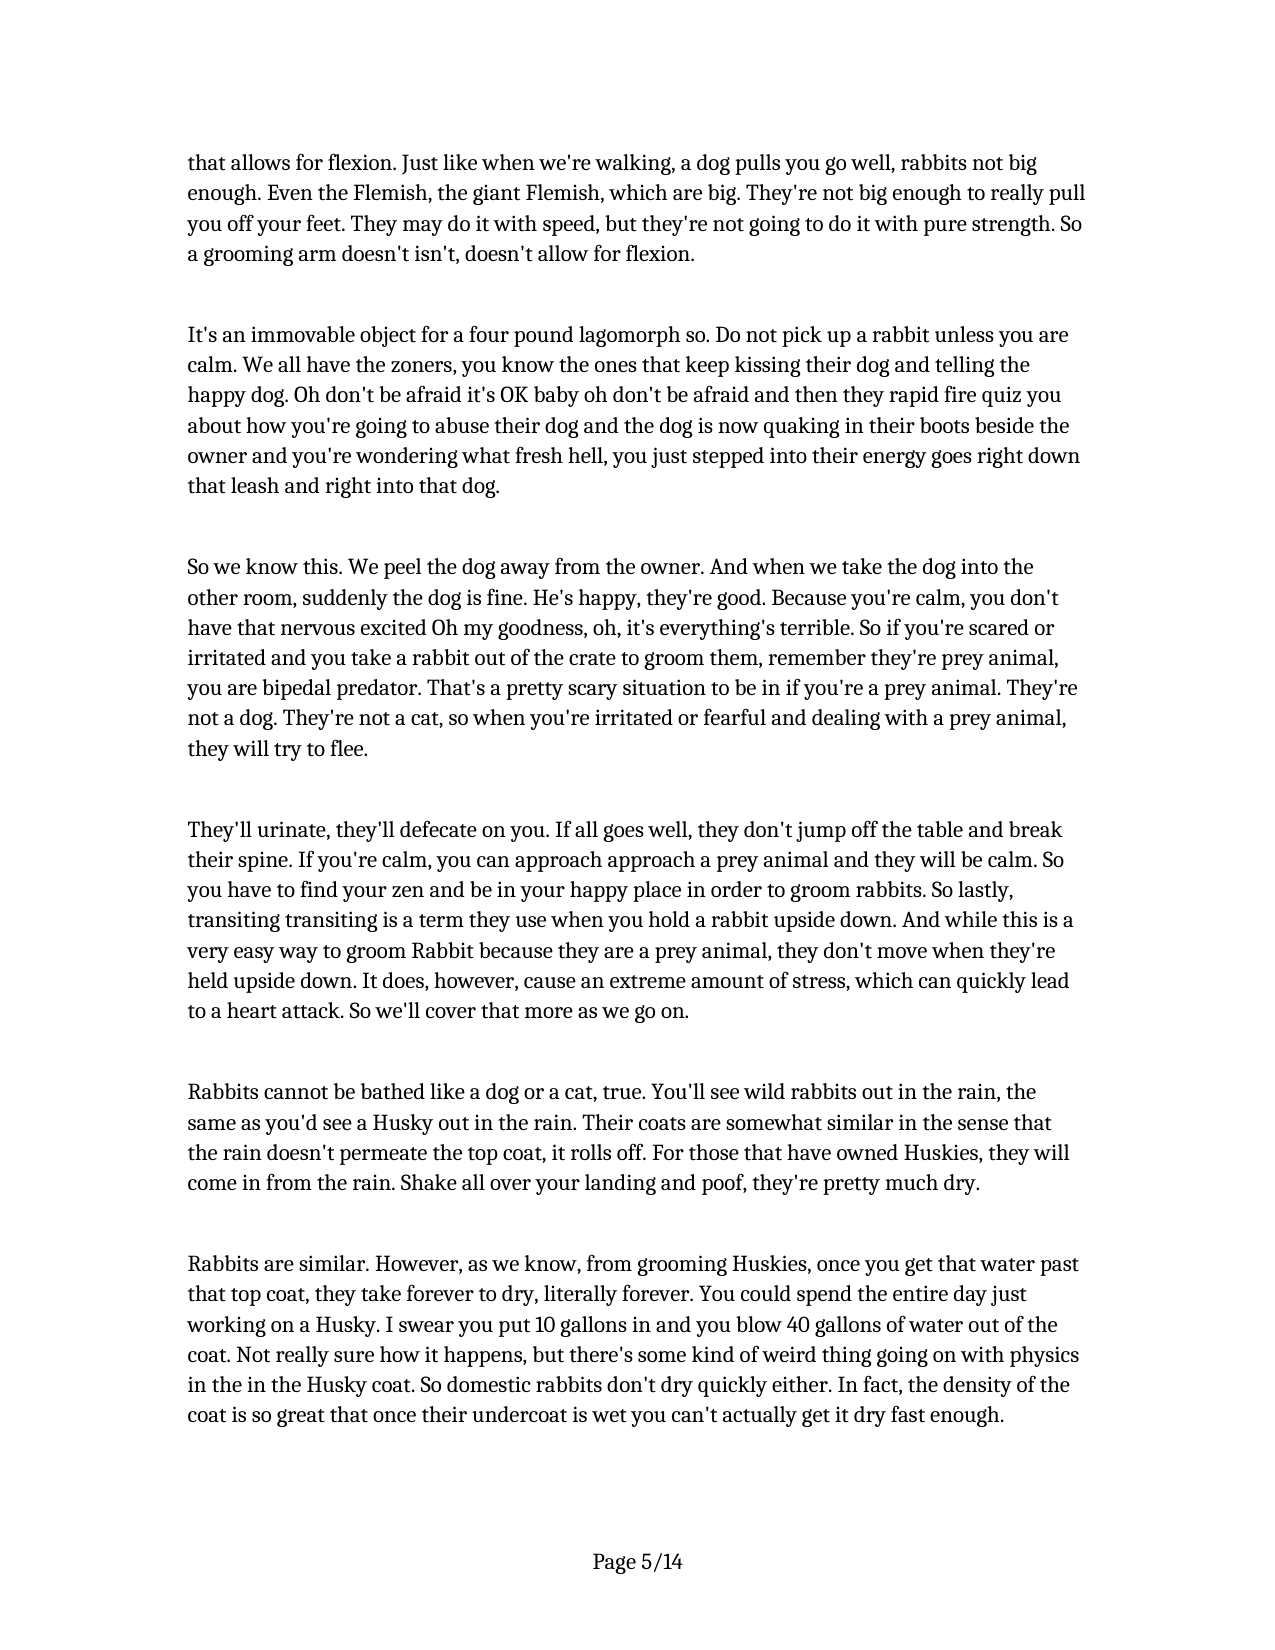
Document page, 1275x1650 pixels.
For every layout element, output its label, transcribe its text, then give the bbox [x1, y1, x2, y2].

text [187, 150, 1087, 297]
text So we know this. We peel the dog away from the owner. And when we take the dog into the other room, suddenly the dog is fine. He's happy, they're good. Because you're calm, you don't have that nervous excited Oh my goodness, oh, it's everything's terrible. So if you're scared or irritated and you take a rabbit out of the crate to groom them, remember they're prey animal, you are bipedal predator. That's a pretty scary situation to be in if you're a prey animal. They're not a dog. They're not a cat, so when you're irritated or fearful and dealing with a prey animal, they will try to flee. [187, 554, 1087, 792]
text It's an immovable object for a four pound lagomorph so. Do not pick up a rabbit unless you are calm. We all have the zoners, you know the ones that keep kissing their dog and telling the happy dog. Oh don't be afraid it's OK baby oh don't be afraid and then they rapid fire quiz you about how you're going to abuse their dog and the dog is now quaking in their boots beside the owner and you're wondering what fresh hell, you just stepped into their energy goes right down that leash and right into that dog. [187, 322, 1087, 529]
text Rabbits cannot be bathed like a dog or a cat, true. You'll see wild rabbits out in the rain, the same as you'd see a Husky out in the rain. Their coats are somewhat similar in the sense that the rain doesn't permeate the top coat, it rolls off. For those that have owned Huskies, they will come in from the rain. Shake all over your landing and poof, they're pretty much dry. [187, 1079, 1087, 1226]
text They'll urinate, they'll defecate on you. If all goes well, they don't jump off the table and break their spine. If you're calm, you can approach approach a prey animal and they will be calm. So you have to find your zen and be in your happy place in order to groom rabbits. So lastly, transiting transiting is a term they use when you hold a rabbit upside down. And while this is a very easy way to groom Rabbit because they are a prey animal, they don't move when they're held upside down. It does, however, cause an extreme amount of stress, which can quickly lead to a heart attack. So we'll cover that more as we go on. [187, 817, 1087, 1054]
text Rabbits are similar. However, as we know, from grooming Huskies, once you get that water past that top coat, they take forever to dry, literally forever. You could spend the entire day just working on a Husky. I swear you put 10 gallons in and you blow 40 gallons of water out of the coat. Not really sure how it happens, but there's some kind of weird thing going on with physics in the in the Husky coat. So domestic rabbits don't dry quickly either. In fact, the density of the coat is so great that once their undercoat is wet you can't actually get it dry fast enough. [187, 1251, 1087, 1459]
